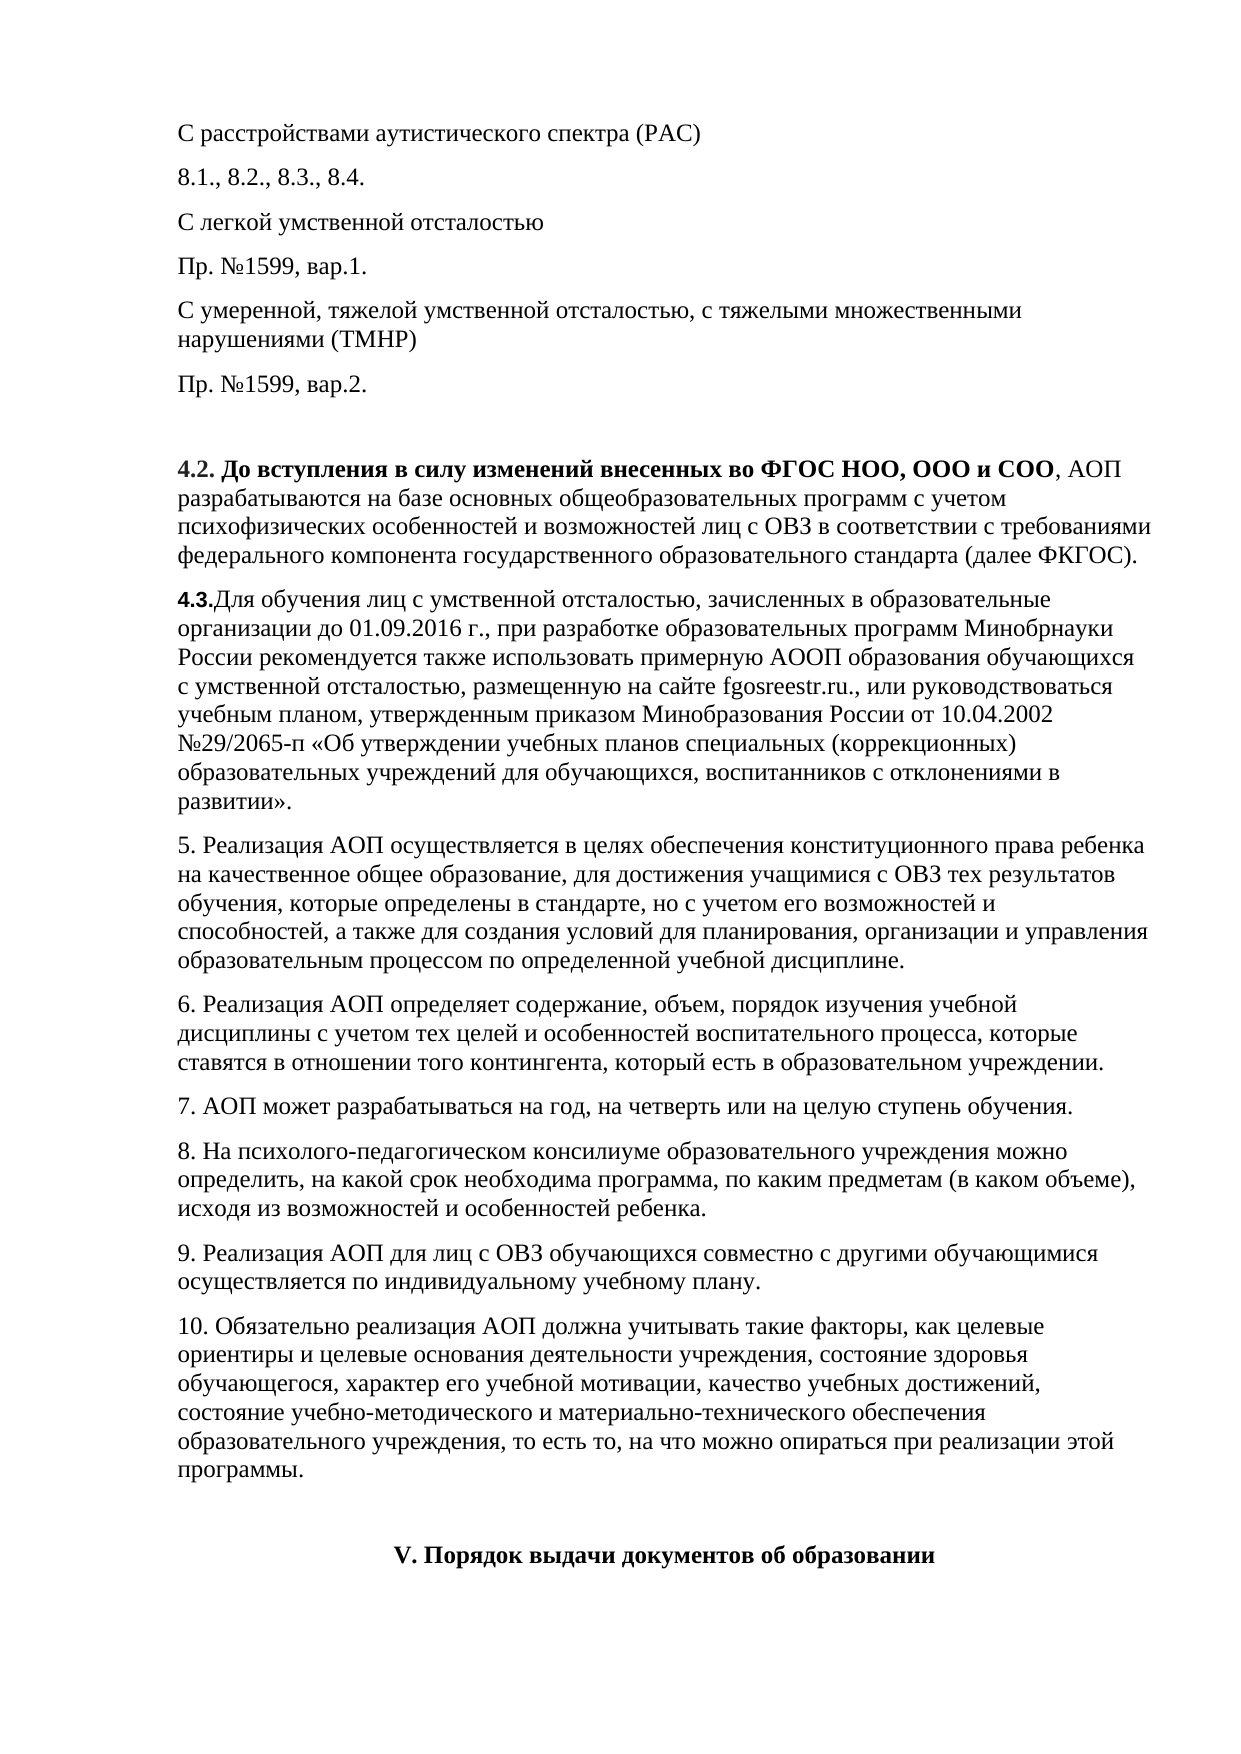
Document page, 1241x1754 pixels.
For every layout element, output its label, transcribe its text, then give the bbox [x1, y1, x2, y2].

text С расстройствами аутистического спектра (РАС) [177, 118, 1152, 147]
text 7. АОП может разрабатываться на год, на четверть или на целую ступень обучения. [177, 1091, 1152, 1120]
text 4.3.Для обучения лиц с умственной отсталостью, зачисленных в образовательные организации до 01.09.2016 г., при разработке образовательных программ Минобрнауки России рекомендуется также использовать примерную АООП образования обучающихся с умственной отсталостью, размещенную на сайте fgosreestr.ru., или руководствоваться учебным планом, утвержденным приказом Минобразования России от 10.04.2002 №29/2065-п «Об утверждении учебных планов специальных (коррекционных) образовательных учреждений для обучающихся, воспитанников с отклонениями в развитии». [177, 584, 1152, 814]
text 6. Реализация АОП определяет содержание, объем, порядок изучения учебной дисциплины с учетом тех целей и особенностей воспитательного процесса, которые ставятся в отношении того контингента, который есть в образовательном учреждении. [177, 989, 1152, 1076]
text 10. Обязательно реализация АОП должна учитывать такие факторы, как целевые ориентиры и целевые основания деятельности учреждения, состояние здоровья обучающегося, характер его учебной мотивации, качество учебных достижений, состояние учебно-методического и материально-технического обеспечения образовательного учреждения, то есть то, на что можно опираться при реализации этой программы. [177, 1311, 1152, 1483]
text Пр. №1599, вар.1. [177, 251, 1152, 280]
text 5. Реализация АОП осуществляется в целях обеспечения конституционного права ребенка на качественное общее образование, для достижения учащимися с ОВЗ тех результатов обучения, которые определены в стандарте, но с учетом его возможностей и способностей, а также для создания условий для планирования, организации и управления образовательным процессом по определенной учебной дисциплине. [177, 830, 1152, 974]
text 8.1., 8.2., 8.3., 8.4. [177, 162, 1152, 191]
text Пр. №1599, вар.2. [177, 369, 1152, 397]
text 8. На психолого-педагогическом консилиуме образовательного учреждения можно определить, на какой срок необходима программа, по каким предметам (в каком объеме), исходя из возможностей и особенностей ребенка. [177, 1136, 1152, 1222]
text С умеренной, тяжелой умственной отсталостью, с тяжелыми множественными нарушениями (ТМНР) [177, 296, 1152, 353]
text 4.2. До вступления в силу изменений внесенных во ФГОС НОО, ООО и СОО, АОП разрабатываются на базе основных общеобразовательных программ с учетом психофизических особенностей и возможностей лиц с ОВЗ в соответствии с требованиями федерального компонента государственного образовательного стандарта (далее ФКГОС). [177, 454, 1152, 569]
text С легкой умственной отсталостью [177, 207, 1152, 236]
text 9. Реализация АОП для лиц с ОВЗ обучающихся совместно с другими обучающимися осуществляется по индивидуальному учебному плану. [177, 1238, 1152, 1295]
text V. Порядок выдачи документов об образовании [177, 1540, 1152, 1568]
